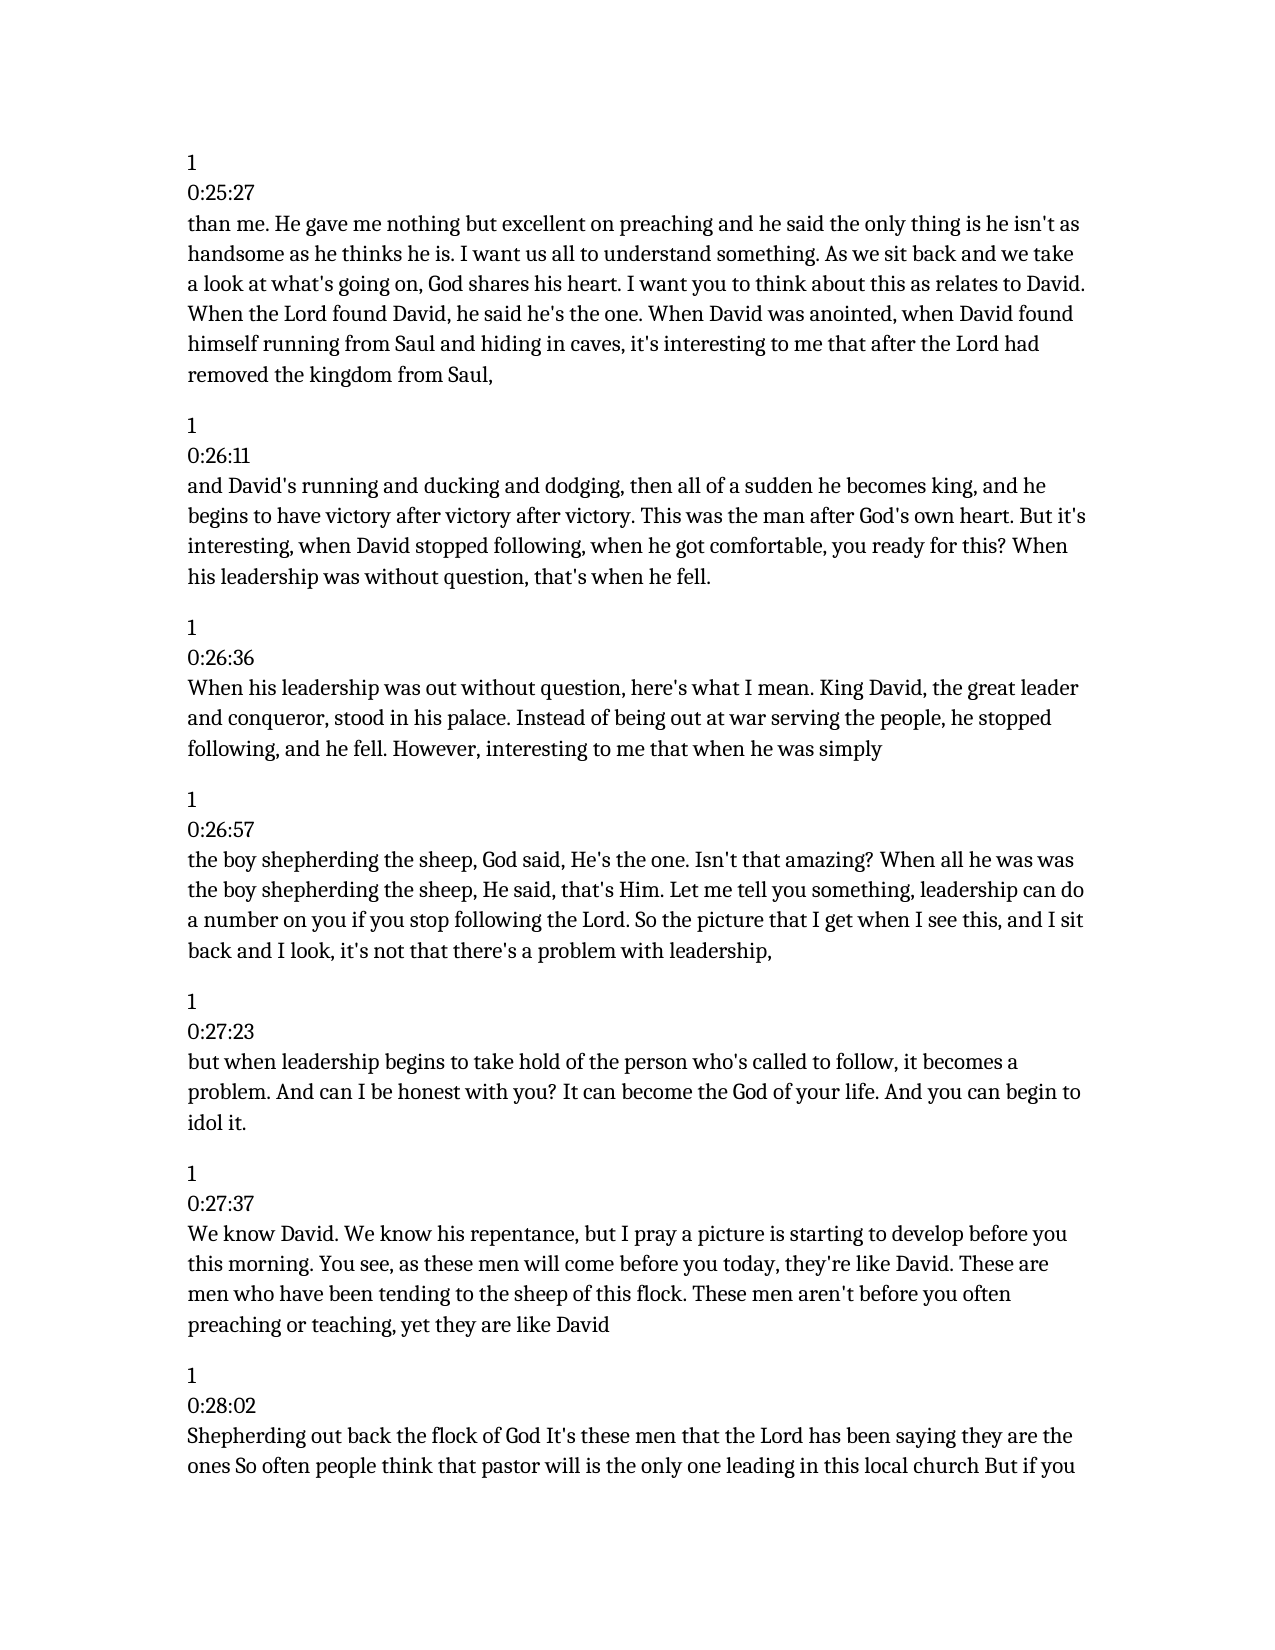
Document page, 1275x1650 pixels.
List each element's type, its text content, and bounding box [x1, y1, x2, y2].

text 1 0:26:11 and David's running and ducking and dodging, then all of a sudden he becomes king, and he begins to have victory after victory after victory. This was the man after God's own heart. But it's interesting, when David stopped following, when he got comfortable, you ready for this? When his leadership was without question, that's when he fell. [187, 412, 1087, 590]
text 1 0:26:36 When his leadership was out without question, here's what I mean. King David, the great leader and conqueror, stood in his palace. Instead of being out at war serving the people, he stopped following, and he fell. However, interesting to me that when he was simply [187, 614, 1087, 762]
text 1 0:26:57 the boy shepherding the sheep, God said, He's the one. Isn't that amazing? When all he was was the boy shepherding the sheep, He said, that's Him. Let me tell you something, leadership can do a number on you if you stop following the Lord. So the picture that I get when I see this, and I sit back and I look, it's not that there's a problem with leadership, [187, 786, 1087, 964]
text 1 0:27:23 but when leadership begins to take hold of the person who's called to follow, it becomes a problem. And can I be honest with you? It can become the God of your life. And you can begin to idol it. [187, 988, 1087, 1136]
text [187, 1362, 1087, 1479]
text 1 0:25:27 than me. He gave me nothing but excellent on preaching and he said the only thing is he isn't as handsome as he thinks he is. I want us all to understand something. As we sit back and we take a look at what's going on, God shares his heart. I want you to think about this as relates to David. When the Lord found David, he said he's the one. When David was anointed, when David found himself running from Saul and hiding in caves, it's interesting to me that after the Lord had removed the kingdom from Saul, [187, 150, 1087, 388]
text 1 0:27:37 We know David. We know his repentance, but I pray a picture is starting to develop before you this morning. You see, as these men will come before you today, they're like David. These are men who have been tending to the sheep of this flock. These men aren't before you often preaching or teaching, yet they are like David [187, 1160, 1087, 1338]
